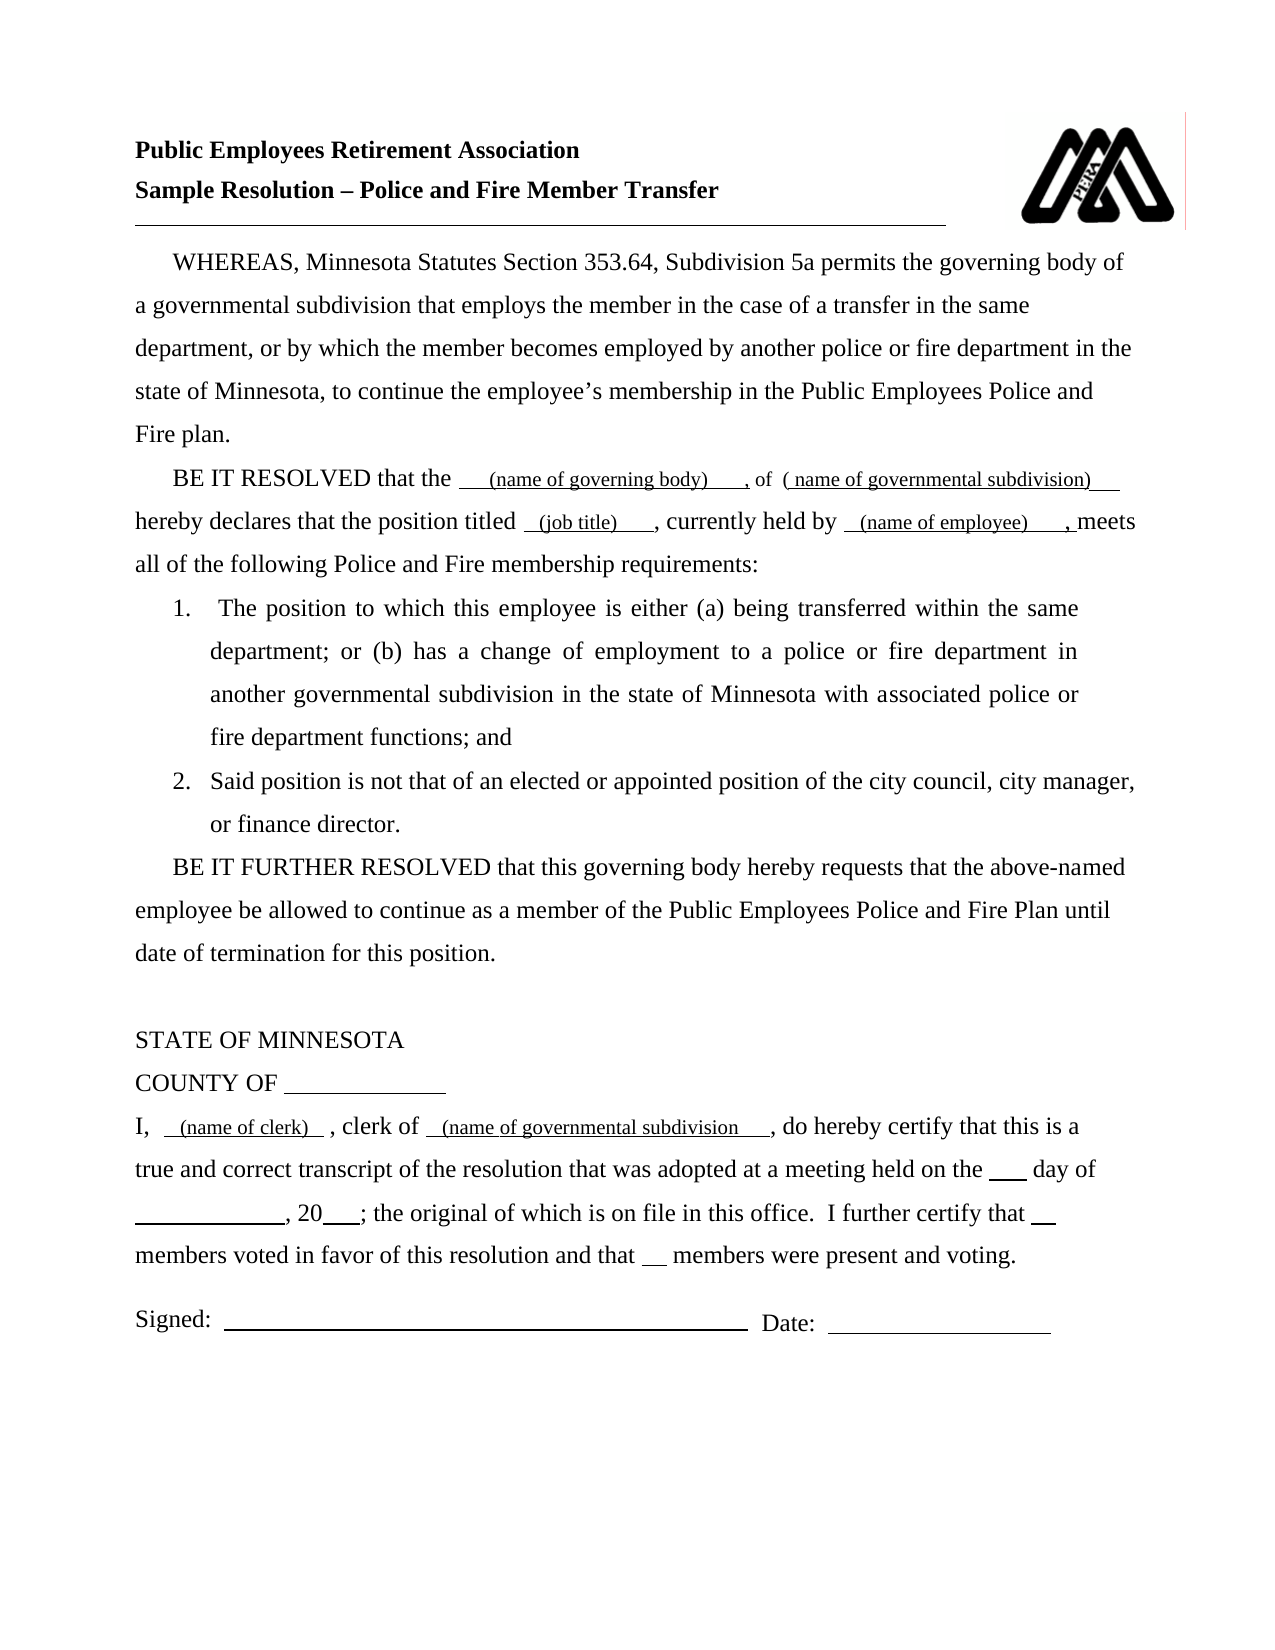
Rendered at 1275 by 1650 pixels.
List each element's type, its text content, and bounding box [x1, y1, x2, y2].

text 1. The position to which this employee is either (a) being transferred within the same department; or (b) has a change of employment to a police or fire department in another governmental subdivision in the state of Minnesota with associated police or fire department functions; and [172, 593, 1079, 751]
text members voted in favor of this resolution and that members were present and voting. [135, 1240, 1196, 1267]
text 2. Said position is not that of an elected or appointed position of the city council, city manager, or finance director. [172, 766, 1139, 838]
picture [1005, 112, 1186, 135]
text Public Employees Retirement Association [135, 135, 1196, 164]
text Date: [761, 1308, 1196, 1336]
text , 20 ; the original of which is on file in this office. I further certify that [135, 1198, 1196, 1227]
picture [1005, 164, 1186, 176]
text Sample Resolution – Police and Fire Member Transfer [135, 176, 1196, 203]
text BE IT FURTHER RESOLVED that this governing body hereby requests that the above-named employee be allowed to continue as a member of the Public Employees Police and Fire Plan until date of termination for this position. [135, 852, 1129, 967]
text BE IT RESOLVED that the (name of governing body) , of ( name of governmental subdivision) hereby declares that the position titled (job title) , currently held by (name of employee) , meets all of the following Police and Fire membership requirements: [135, 463, 1137, 578]
picture [1005, 203, 1186, 230]
text STATE OF MINNESOTA COUNTY OF [135, 1025, 451, 1097]
text I, (name of clerk) , clerk of (name of governmental subdivision , do hereby certify that this is a true and correct transcript of the resolution that was adopted at a meeting held on the day of [135, 1111, 1119, 1183]
text WHEREAS, Minnesota Statutes Section 353.64, Subdivision 5a permits the governing body of a governmental subdivision that employs the member in the case of a transfer in the same department, or by which the member becomes employed by another police or fire department in the state of Minnesota, to continue the employee’s membership in the Public Employees Police and Fire plan. [135, 247, 1136, 448]
text Signed: [135, 1304, 755, 1333]
